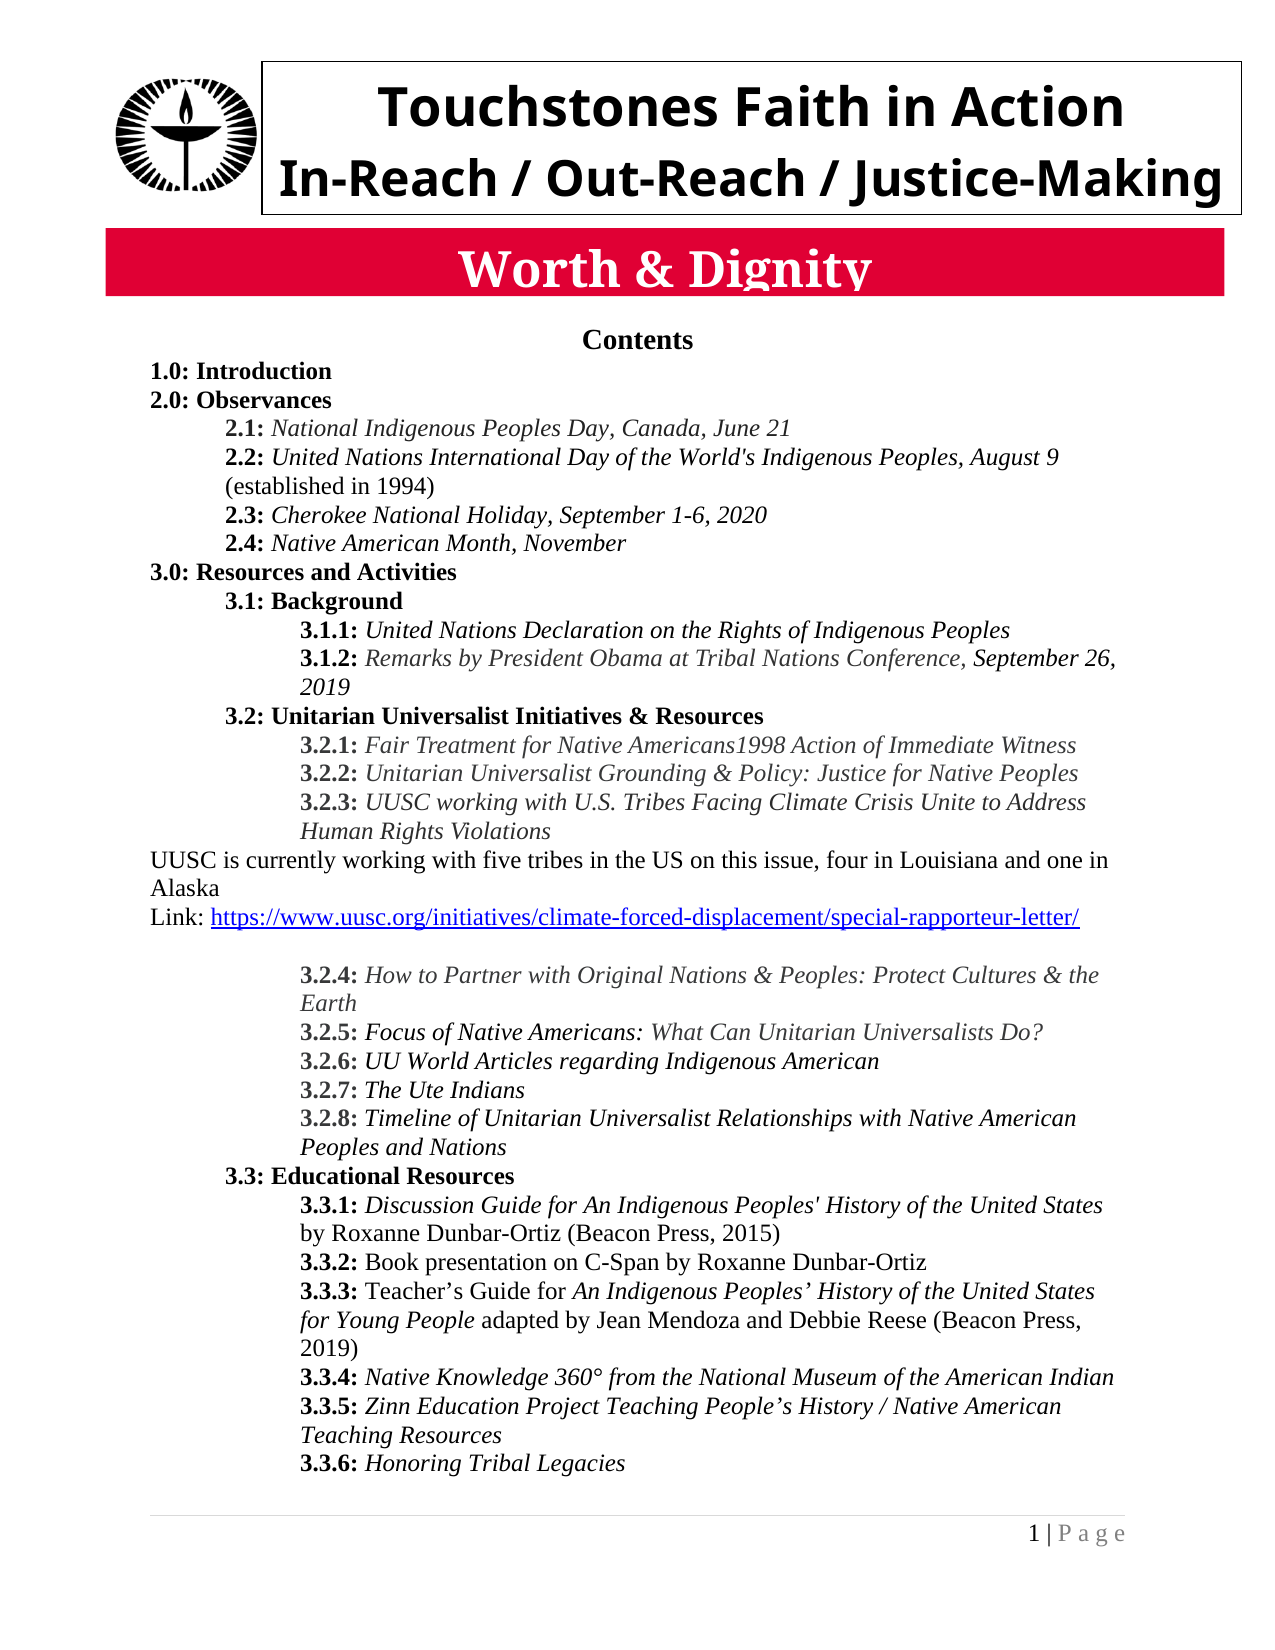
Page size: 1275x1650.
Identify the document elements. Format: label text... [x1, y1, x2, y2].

text 3.3.3: Teacher’s Guide for An Indigenous Peoples’ History of the United States for Young People adapted by Jean Mendoza and Debbie Reese (Beacon Press, 2019) [300, 1276, 1125, 1362]
text 3.3.6: Honoring Tribal Legacies [300, 1448, 1125, 1477]
picture [108, 65, 261, 204]
text 1.0: Introduction [150, 356, 1125, 385]
subtitle 3.2.2: Unitarian Universalist Grounding & Policy: Justice for Native Peoples [300, 758, 1125, 787]
text 3.3.2: Book presentation on C-Span by Roxanne Dunbar-Ortiz [300, 1247, 1125, 1276]
text 3.1: Background [225, 586, 1125, 615]
text 2.1: National Indigenous Peoples Day, Canada, June 21 [225, 413, 1125, 442]
text Contents [150, 322, 1125, 356]
text 3.0: Resources and Activities [150, 557, 1125, 586]
text Link: https://www.uusc.org/initiatives/climate-forced-displacement/special-rapporteur-letter/ [150, 902, 1125, 931]
text 3.1.1: United Nations Declaration on the Rights of Indigenous Peoples [300, 615, 1125, 643]
text 3.2.7: The Ute Indians [300, 1075, 1125, 1103]
subtitle 3.2.1: Fair Treatment for Native Americans1998 Action of Immediate Witness [300, 730, 1125, 758]
subtitle 3.2.5: Focus of Native Americans: What Can Unitarian Universalists Do? [300, 1017, 1125, 1046]
text 2.3: Cherokee National Holiday, September 1-6, 2020 [225, 500, 1125, 528]
text 2.4: Native American Month, November [225, 528, 1125, 557]
subtitle 3.1.2: Remarks by President Obama at Tribal Nations Conference, September 26, 2019 [300, 643, 1125, 701]
text 3.3.5: Zinn Education Project Teaching People’s History / Native American Teaching Resources [300, 1391, 1125, 1448]
subtitle 3.2.4: How to Partner with Original Nations & Peoples: Protect Cultures & the Earth [300, 960, 1125, 1017]
text 2.0: Observances [150, 385, 1125, 413]
text UUSC is currently working with five tribes in the US on this issue, four in Louisiana and one in Alaska [150, 845, 1125, 902]
text 3.3.1: Discussion Guide for An Indigenous Peoples' History of the United States by Roxanne Dunbar-Ortiz (Beacon Press, 2015) [300, 1190, 1125, 1247]
text 3.2: Unitarian Universalist Initiatives & Resources [225, 701, 1125, 730]
text 3.2.6: UU World Articles regarding Indigenous American [300, 1046, 1125, 1075]
text 2.2: United Nations International Day of the World's Indigenous Peoples, August 9 (established in 1994) [225, 442, 1125, 500]
subtitle 3.2.3: UUSC working with U.S. Tribes Facing Climate Crisis Unite to Address Human Rights Violations [300, 787, 1125, 845]
text 3.2.8: Timeline of Unitarian Universalist Relationships with Native American Peoples and Nations [300, 1103, 1125, 1161]
text 3.3.4: Native Knowledge 360° from the National Museum of the American Indian [300, 1362, 1125, 1391]
text 3.3: Educational Resources [225, 1161, 1125, 1190]
